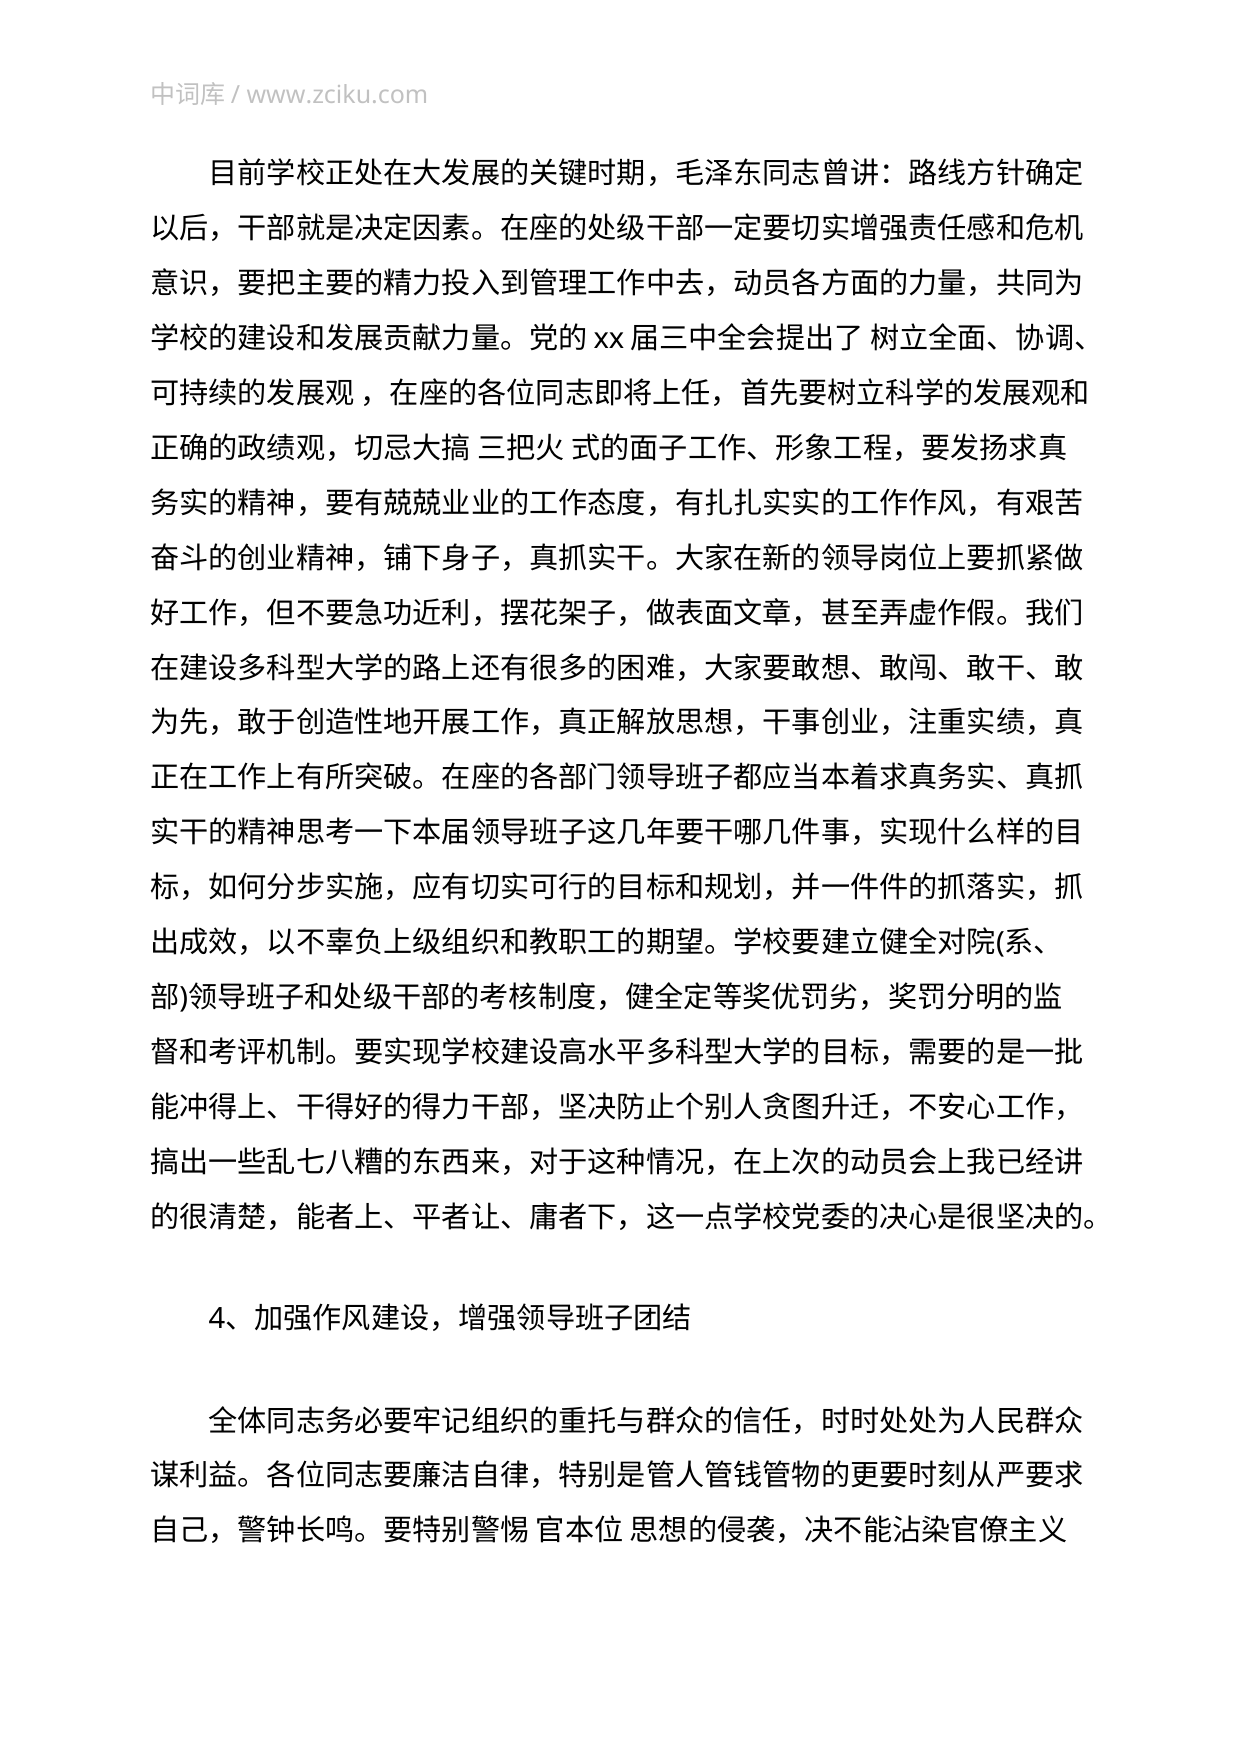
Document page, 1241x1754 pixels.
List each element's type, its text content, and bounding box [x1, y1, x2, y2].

text 4、加强作风建设，增强领导班子团结 [150, 1295, 1090, 1337]
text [150, 1397, 1090, 1549]
text 目前学校正处在大发展的关键时期，毛泽东同志曾讲：路线方针确定以后，干部就是决定因素。在座的处级干部一定要切实增强责任感和危机意识，要把主要的精力投入到管理工作中去，动员各方面的力量，共同为学校的建设和发展贡献力量。党的xx届三中全会提出了 树立全面、协调、可持续的发展观 ，在座的各位同志即将上任，首先要树立科学的发展观和正确的政绩观，切忌大搞 三把火 式的面子工作、形象工程，要发扬求真务实的精神，要有兢兢业业的工作态度，有扎扎实实的工作作风，有艰苦奋斗的创业精神，铺下身子，真抓实干。大家在新的领导岗位上要抓紧做好工作，但不要急功近利，摆花架子，做表面文章，甚至弄虚作假。我们在建设多科型大学的路上还有很多的困难，大家要敢想、敢闯、敢干、敢为先，敢于创造性地开展工作，真正解放思想，干事创业，注重实绩，真正在工作上有所突破。在座的各部门领导班子都应当本着求真务实、真抓实干的精神思考一下本届领导班子这几年要干哪几件事，实现什么样的目标，如何分步实施，应有切实可行的目标和规划，并一件件的抓落实，抓出成效，以不辜负上级组织和教职工的期望。学校要建立健全对院(系、部)领导班子和处级干部的考核制度，健全定等奖优罚劣，奖罚分明的监督和考评机制。要实现学校建设高水平多科型大学的目标，需要的是一批能冲得上、干得好的得力干部，坚决防止个别人贪图升迁，不安心工作，搞出一些乱七八糟的东西来，对于这种情况，在上次的动员会上我已经讲的很清楚，能者上、平者让、庸者下，这一点学校党委的决心是很坚决的。 [150, 150, 1090, 1236]
